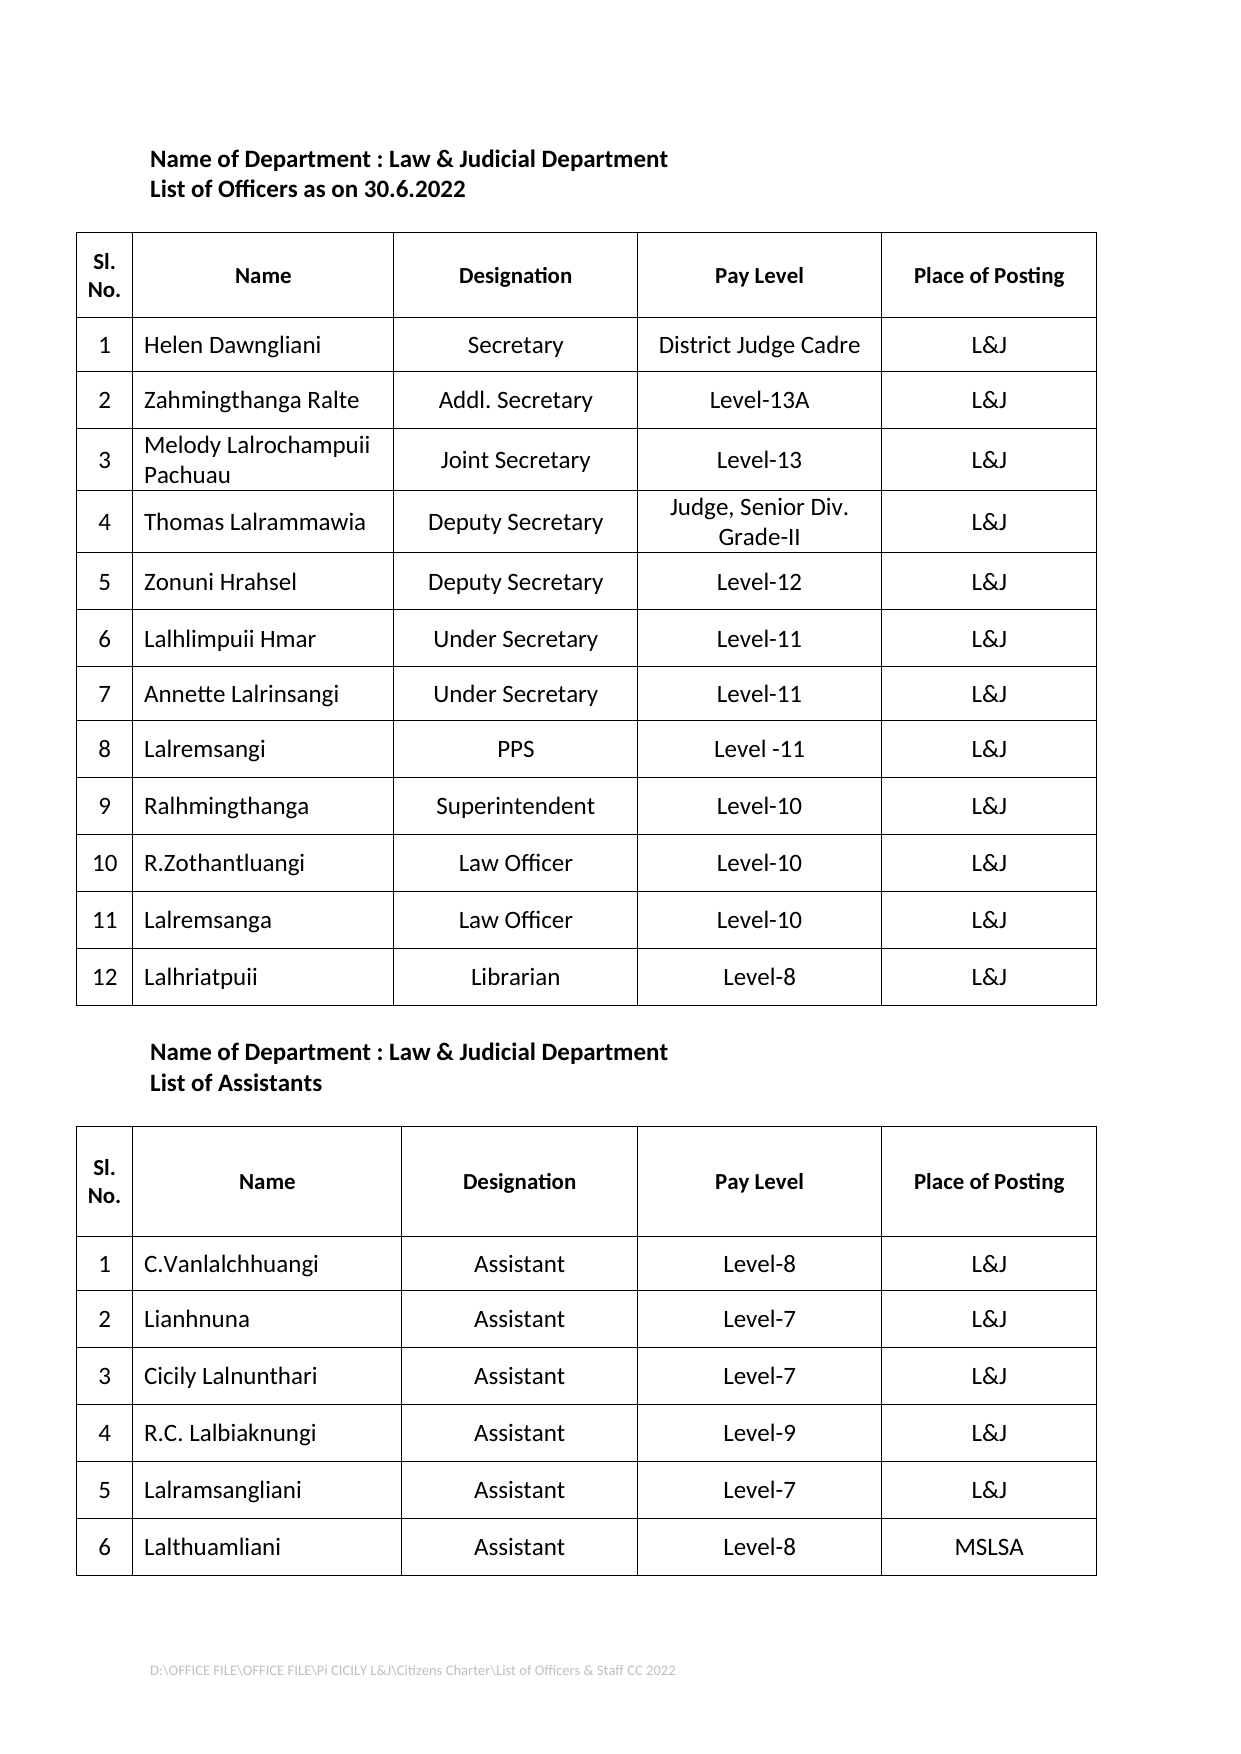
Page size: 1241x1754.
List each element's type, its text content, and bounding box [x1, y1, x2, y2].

table_cell 7 [77, 667, 132, 719]
table_cell 1 [77, 1237, 132, 1289]
table_header Designation [402, 1127, 637, 1236]
table_cell District Judge Cadre [638, 318, 881, 371]
table_cell Secretary [394, 318, 637, 371]
table_cell 2 [77, 1291, 132, 1347]
table_cell Level-9 [638, 1405, 881, 1461]
table_cell Lalthuamliani [133, 1519, 401, 1575]
table_cell Under Secretary [394, 667, 637, 719]
table_cell 10 [77, 835, 132, 891]
table_cell Lianhnuna [133, 1291, 401, 1347]
table_cell Lalremsanga [133, 892, 393, 948]
table_header Name [133, 233, 393, 317]
table_cell 5 [77, 1462, 132, 1518]
table_cell Lalhriatpuii [133, 949, 393, 1005]
table_cell L&J [882, 318, 1096, 371]
table_cell Lalremsangi [133, 721, 393, 777]
table_header Pay Level [638, 1127, 881, 1236]
table_cell Level-8 [638, 1237, 881, 1289]
table_cell Assistant [402, 1405, 637, 1461]
table_cell L&J [882, 1237, 1096, 1289]
table_cell Level-12 [638, 553, 881, 609]
text Name of Department : Law & Judicial Department [150, 1036, 1090, 1067]
table_cell L&J [882, 553, 1096, 609]
table_cell Superintendent [394, 778, 637, 834]
table_cell Level-11 [638, 667, 881, 719]
table_cell L&J [882, 949, 1096, 1005]
table_cell Librarian [394, 949, 637, 1005]
table_cell Lalramsangliani [133, 1462, 401, 1518]
table_cell L&J [882, 1462, 1096, 1518]
table_cell 6 [77, 1519, 132, 1575]
table_cell Assistant [402, 1237, 637, 1289]
table_cell L&J [882, 721, 1096, 777]
table_cell 4 [77, 1405, 132, 1461]
table_cell Level-11 [638, 610, 881, 666]
table_cell Level-10 [638, 835, 881, 891]
table_cell MSLSA [882, 1519, 1096, 1575]
table_cell Helen Dawngliani [133, 318, 393, 371]
table_cell 1 [77, 318, 132, 371]
table_cell Level-7 [638, 1348, 881, 1404]
table_cell L&J [882, 491, 1096, 552]
table_cell 12 [77, 949, 132, 1005]
table_cell Ralhmingthanga [133, 778, 393, 834]
table_cell Level-7 [638, 1462, 881, 1518]
table_cell L&J [882, 1291, 1096, 1347]
table_header Place of Posting [882, 1127, 1096, 1236]
table_cell Level-8 [638, 949, 881, 1005]
text List of Assistants [150, 1067, 1090, 1097]
table_cell Level-7 [638, 1291, 881, 1347]
table_cell Level-10 [638, 778, 881, 834]
table_cell Cicily Lalnunthari [133, 1348, 401, 1404]
table_header Name [133, 1127, 401, 1236]
table_cell Law Officer [394, 892, 637, 948]
table_cell Joint Secretary [394, 429, 637, 490]
table_cell R.C. Lalbiaknungi [133, 1405, 401, 1461]
table_cell 6 [77, 610, 132, 666]
table_cell Level-8 [638, 1519, 881, 1575]
table_cell Level-13 [638, 429, 881, 490]
table_cell Assistant [402, 1519, 637, 1575]
table_cell Assistant [402, 1291, 637, 1347]
text List of Officers as on 30.6.2022 [150, 173, 1090, 204]
table_header Sl. No. [77, 1127, 132, 1236]
table_cell 9 [77, 778, 132, 834]
table_cell PPS [394, 721, 637, 777]
table_cell 5 [77, 553, 132, 609]
table_cell Annette Lalrinsangi [133, 667, 393, 719]
table_cell L&J [882, 835, 1096, 891]
table_header Pay Level [638, 233, 881, 317]
table_cell L&J [882, 1348, 1096, 1404]
table_cell L&J [882, 667, 1096, 719]
table_cell Under Secretary [394, 610, 637, 666]
table_cell Zonuni Hrahsel [133, 553, 393, 609]
table_cell Assistant [402, 1462, 637, 1518]
table_cell Law Officer [394, 835, 637, 891]
table_header Place of Posting [882, 233, 1096, 317]
table_cell L&J [882, 892, 1096, 948]
table_cell 11 [77, 892, 132, 948]
table_cell R.Zothantluangi [133, 835, 393, 891]
table_cell L&J [882, 372, 1096, 428]
table_cell Assistant [402, 1348, 637, 1404]
table_header Designation [394, 233, 637, 317]
table_cell Level -11 [638, 721, 881, 777]
table_header Sl. No. [77, 233, 132, 317]
table_cell Deputy Secretary [394, 553, 637, 609]
table_cell L&J [882, 778, 1096, 834]
table_cell C.Vanlalchhuangi [133, 1237, 401, 1289]
table_cell 3 [77, 1348, 132, 1404]
table_cell Deputy Secretary [394, 491, 637, 552]
table_cell Judge, Senior Div. Grade-II [638, 491, 881, 552]
table_cell L&J [882, 1405, 1096, 1461]
table_cell Thomas Lalrammawia [133, 491, 393, 552]
table_cell L&J [882, 610, 1096, 666]
table_cell L&J [882, 429, 1096, 490]
table_cell Melody Lalrochampuii Pachuau [133, 429, 393, 490]
text Name of Department : Law & Judicial Department [150, 143, 1090, 173]
table_cell Lalhlimpuii Hmar [133, 610, 393, 666]
table_cell 4 [77, 491, 132, 552]
table_cell Level-10 [638, 892, 881, 948]
table_cell 2 [77, 372, 132, 428]
table_cell 3 [77, 429, 132, 490]
table_cell Zahmingthanga Ralte [133, 372, 393, 428]
table_cell Level-13A [638, 372, 881, 428]
table_cell Addl. Secretary [394, 372, 637, 428]
table_cell 8 [77, 721, 132, 777]
